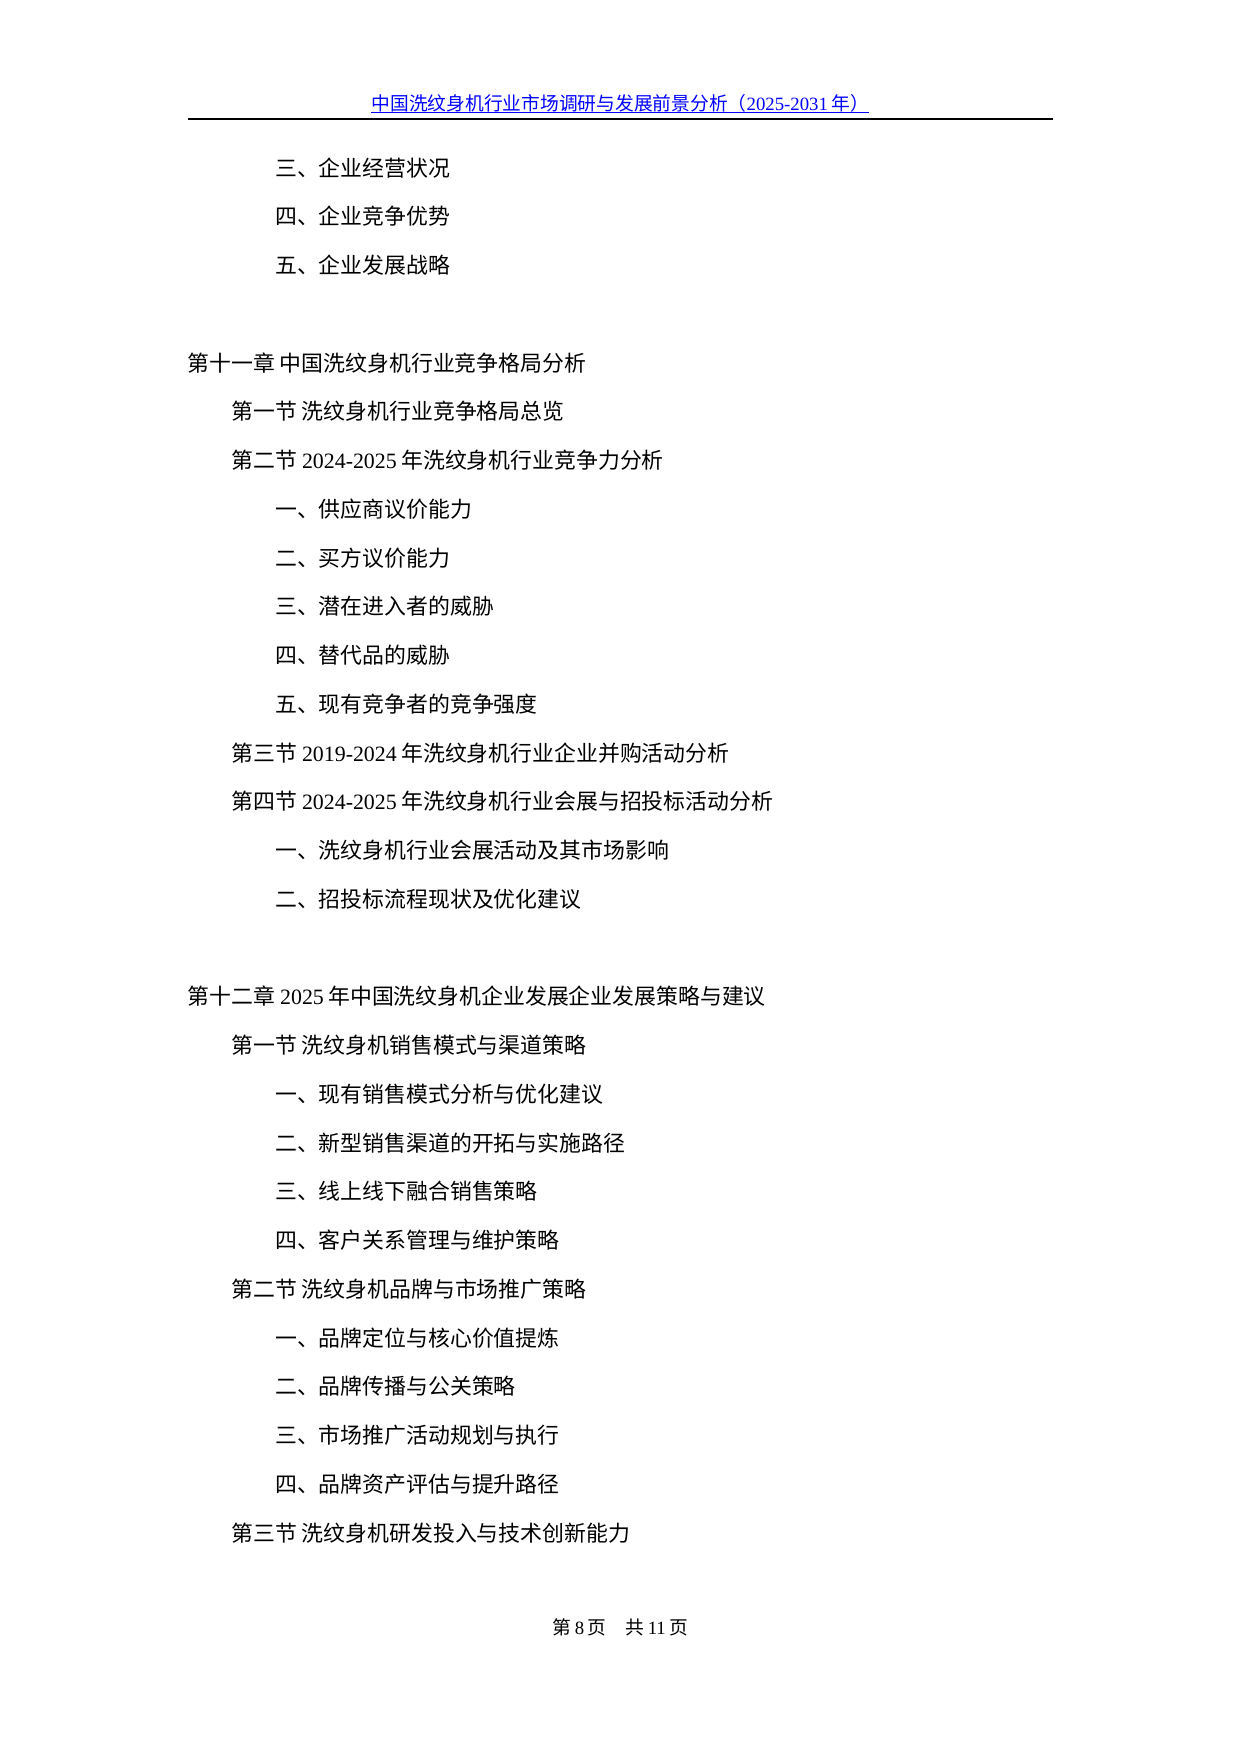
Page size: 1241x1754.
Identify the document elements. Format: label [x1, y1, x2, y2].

text [187, 150, 1053, 1548]
